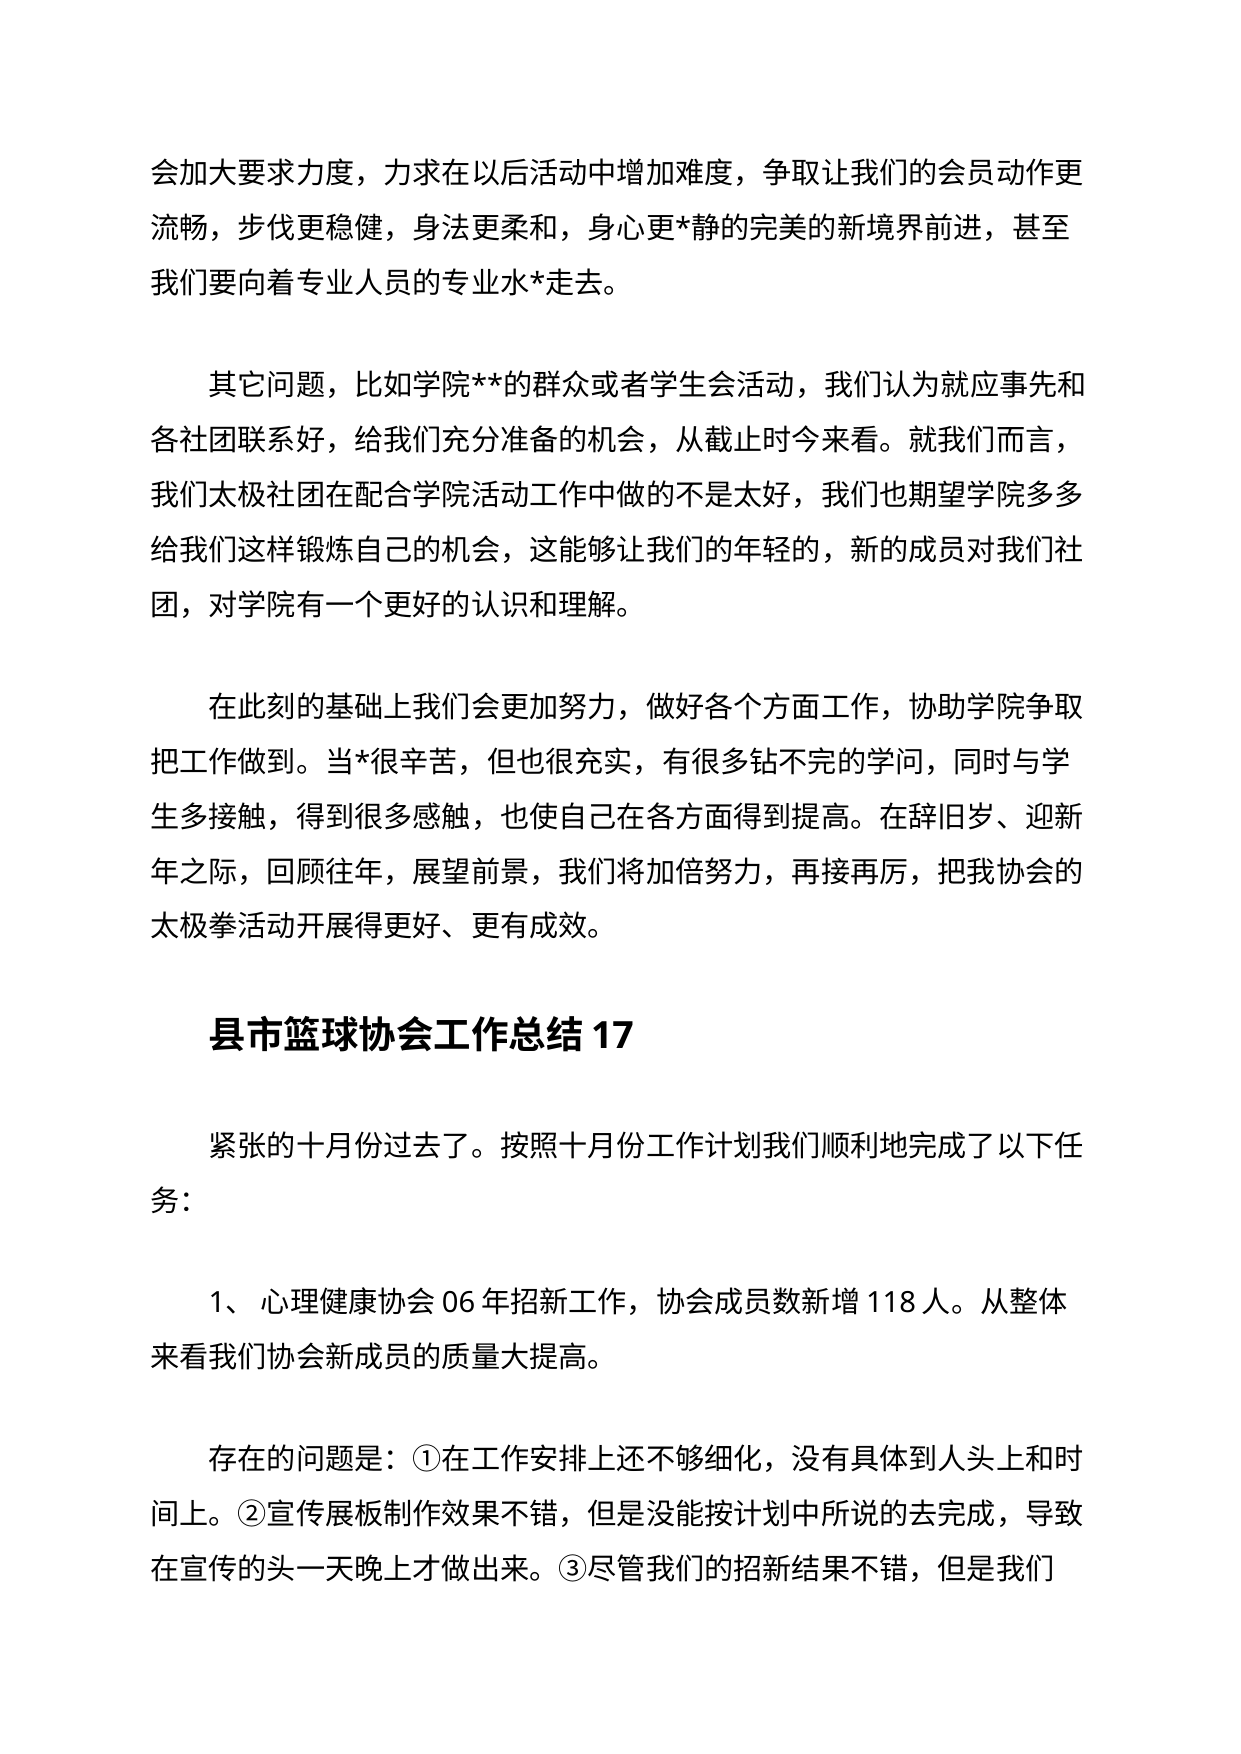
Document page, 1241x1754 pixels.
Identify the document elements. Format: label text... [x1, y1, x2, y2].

text 在此刻的基础上我们会更加努力，做好各个方面工作，协助学院争取把工作做到。当*很辛苦，但也很充实，有很多钻不完的学问，同时与学生多接触，得到很多感触，也使自己在各方面得到提高。在辞旧岁、迎新年之际，回顾往年，展望前景，我们将加倍努力，再接再厉，把我协会的太极拳活动开展得更好、更有成效。 [150, 683, 1090, 945]
text 1、 心理健康协会06年招新工作，协会成员数新增118人。从整体来看我们协会新成员的质量大提高。 [150, 1279, 1090, 1376]
text 紧张的十月份过去了。按照十月份工作计划我们顺利地完成了以下任务： [150, 1122, 1090, 1219]
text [150, 1436, 1090, 1588]
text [150, 150, 1090, 302]
text 其它问题，比如学院**的群众或者学生会活动，我们认为就应事先和各社团联系好，给我们充分准备的机会，从截止时今来看。就我们而言，我们太极社团在配合学院活动工作中做的不是太好，我们也期望学院多多给我们这样锻炼自己的机会，这能够让我们的年轻的，新的成员对我们社团，对学院有一个更好的认识和理解。 [150, 362, 1090, 624]
text 县市篮球协会工作总结17 [150, 1005, 1090, 1059]
